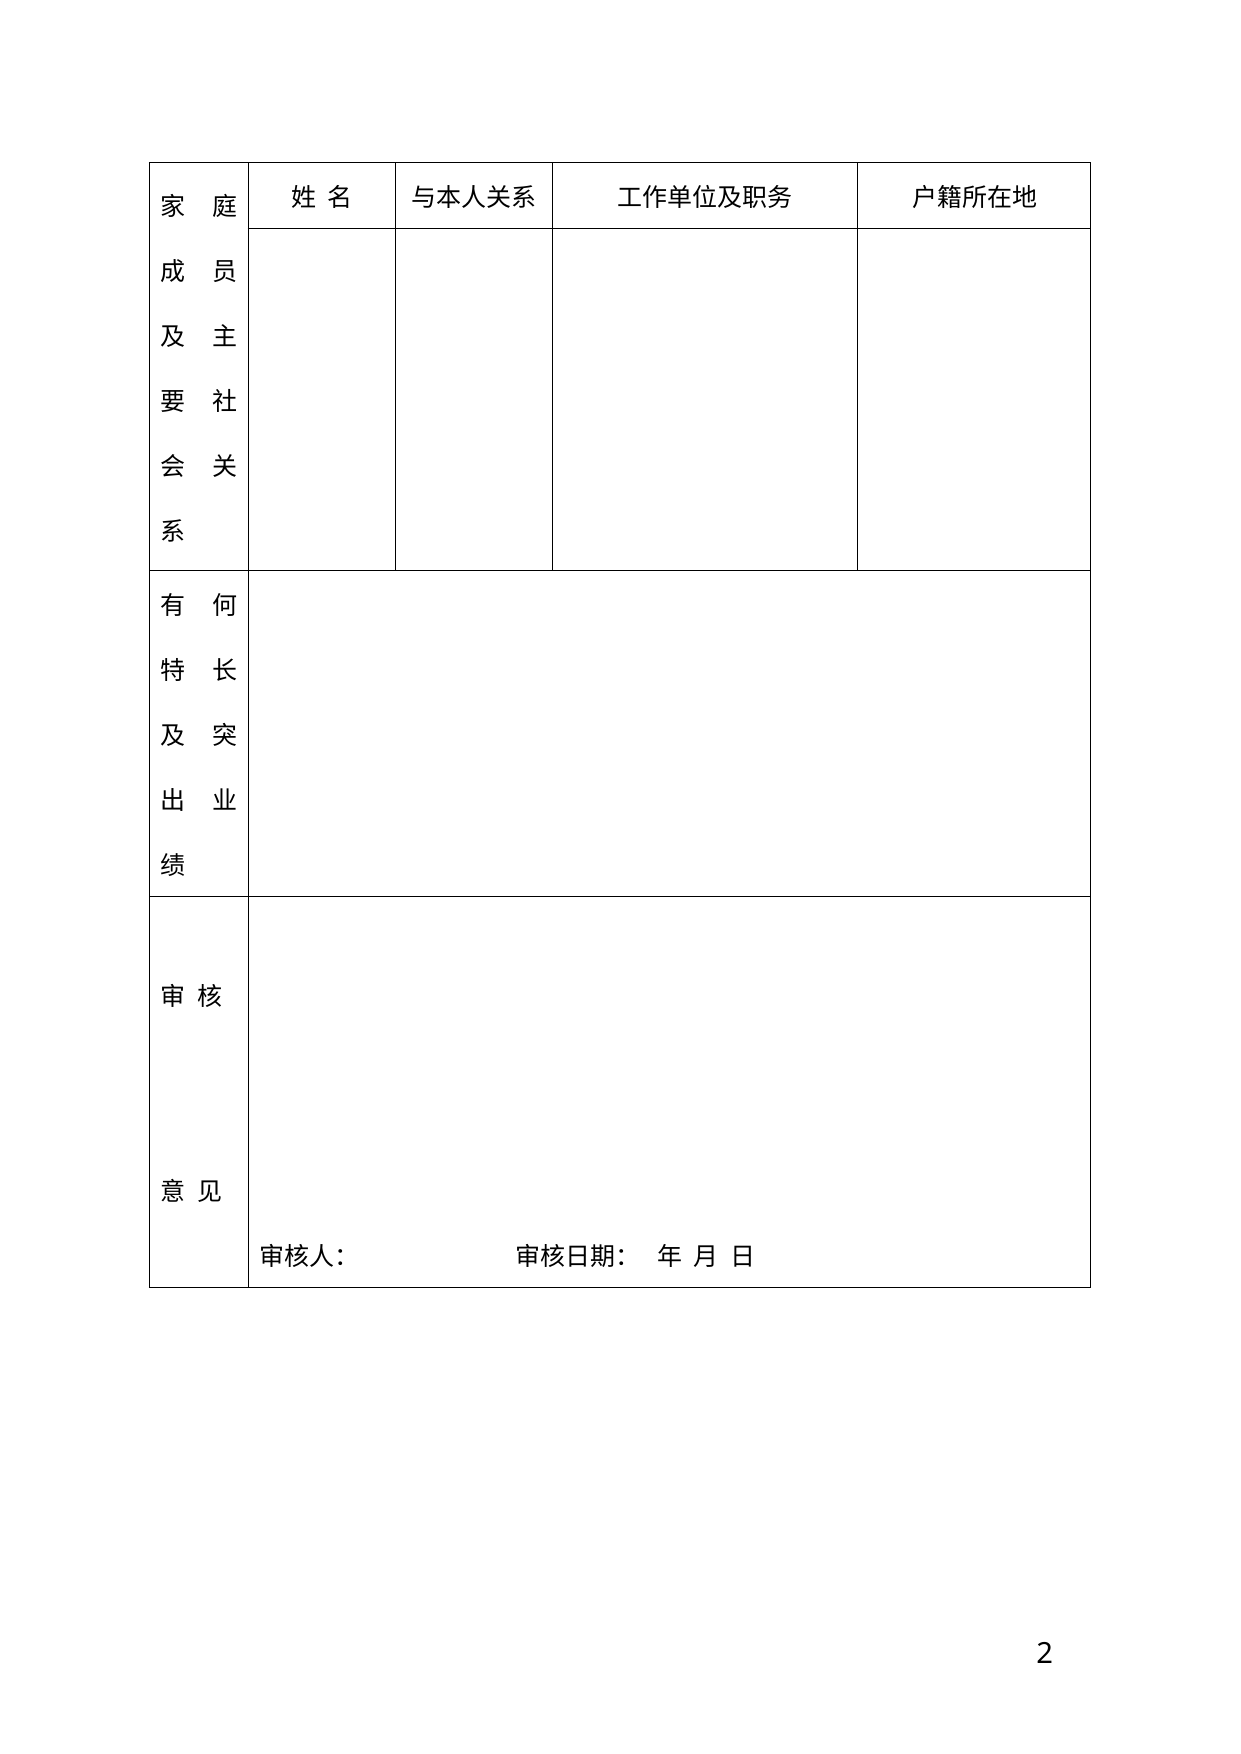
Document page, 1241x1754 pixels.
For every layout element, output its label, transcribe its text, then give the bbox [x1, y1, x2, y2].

table_cell [249, 571, 1090, 896]
table_header 与本人关系 [396, 163, 552, 228]
table_header 工作单位及职务 [553, 163, 857, 228]
table_cell 审 核 意 见 [150, 897, 248, 1287]
table_cell [396, 229, 552, 570]
table_cell 审核人： 审核日期： 年 月 日 [249, 897, 1090, 1287]
table_cell 有 何特 长及 突出 业绩 [150, 571, 248, 896]
table_header 户籍所在地 [858, 163, 1090, 228]
table_header 家 庭成 员及 主要 社会 关系 [150, 163, 248, 570]
table_cell [249, 229, 395, 570]
table_header 姓 名 [249, 163, 395, 228]
table_cell [858, 229, 1090, 570]
table_cell [553, 229, 857, 570]
